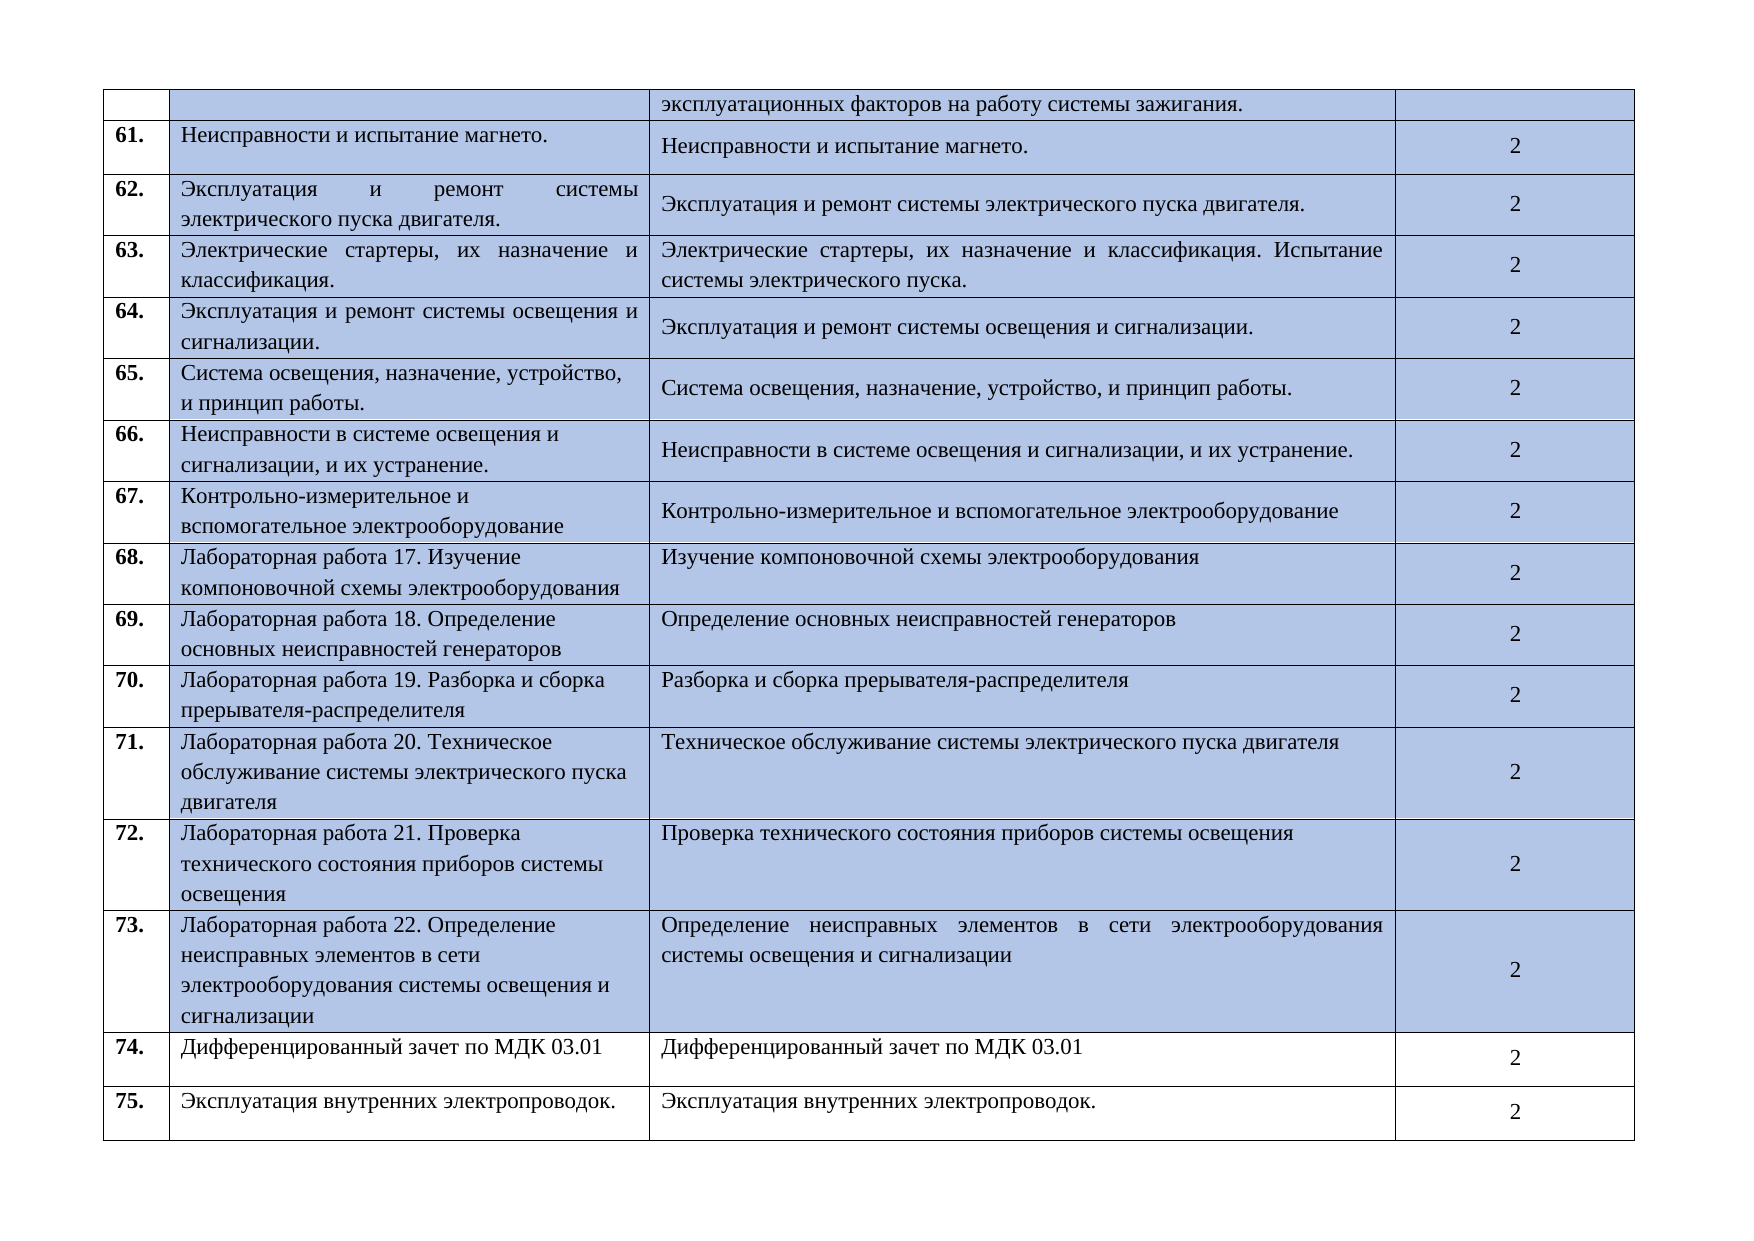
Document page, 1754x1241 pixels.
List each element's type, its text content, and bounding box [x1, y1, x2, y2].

table_cell Контрольно-измерительное и вспомогательное электрооборудование [170, 482, 649, 542]
table_cell 2 [1396, 421, 1634, 481]
table_cell Лабораторная работа 18. Определение основных неисправностей генераторов [170, 605, 649, 665]
table_cell [104, 298, 169, 358]
table_cell Электрические стартеры, их назначение и классификация. Испытание системы электрического пуска. [650, 236, 1395, 297]
table_cell Изучение компоновочной схемы электрооборудования [650, 544, 1395, 604]
table_cell 2 [1396, 482, 1634, 542]
table_cell 2 [1396, 544, 1634, 604]
table_cell 2 [1396, 911, 1634, 1032]
table_cell [104, 666, 169, 727]
table_cell [104, 121, 169, 174]
table_cell 2 [1396, 90, 1634, 120]
table_cell [104, 1087, 169, 1139]
table_cell [104, 728, 169, 818]
table_cell Система освещения, назначение, устройство, и принцип работы. [650, 359, 1395, 419]
table_cell Разборка и сборка прерывателя-распределителя [650, 666, 1395, 727]
table_cell 2 [1396, 820, 1634, 910]
table_cell Эксплуатация и ремонт системы освещения и сигнализации. [170, 298, 649, 358]
table_cell 2 [1396, 175, 1634, 235]
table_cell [650, 90, 1395, 120]
table_cell 2 [1396, 1033, 1634, 1086]
table_cell 2 [1396, 236, 1634, 297]
table_cell Техническое обслуживание системы электрического пуска двигателя [650, 728, 1395, 818]
table_cell 2 [1396, 298, 1634, 358]
table_cell [104, 1033, 169, 1086]
table_cell Система освещения, назначение, устройство, и принцип работы. [170, 359, 649, 419]
table_cell [104, 482, 169, 542]
table_cell 2 [1396, 605, 1634, 665]
table_cell Эксплуатация и ремонт системы освещения и сигнализации. [650, 298, 1395, 358]
table_cell Электрические стартеры, их назначение и классификация. [170, 236, 649, 297]
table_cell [170, 1087, 649, 1139]
table_cell Эксплуатация и ремонт системы электрического пуска двигателя. [170, 175, 649, 235]
table_cell Неисправности и испытание магнето. [650, 121, 1395, 174]
table_cell Лабораторная работа 19. Разборка и сборка прерывателя-распределителя [170, 666, 649, 727]
table_cell Лабораторная работа 21. Проверка технического состояния приборов системы освещения [170, 820, 649, 910]
table_cell Контрольно-измерительное и вспомогательное электрооборудование [650, 482, 1395, 542]
table_cell Неисправности и испытание магнето. [170, 121, 649, 174]
table_cell Дифференцированный зачет по МДК 03.01 [170, 1033, 649, 1086]
table_cell [104, 421, 169, 481]
table_cell [104, 90, 169, 120]
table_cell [650, 1087, 1395, 1139]
table_cell 2 [1396, 121, 1634, 174]
table_cell Неисправности в системе освещения и сигнализации, и их устранение. [650, 421, 1395, 481]
table_cell Определение основных неисправностей генераторов [650, 605, 1395, 665]
table_cell [104, 544, 169, 604]
table_cell [104, 911, 169, 1032]
table_cell Лабораторная работа 17. Изучение компоновочной схемы электрооборудования [170, 544, 649, 604]
table_cell Определение неисправных элементов в сети электрооборудования системы освещения и сигнализации [650, 911, 1395, 1032]
table_cell [104, 359, 169, 419]
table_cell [170, 90, 649, 120]
table_cell 2 [1396, 728, 1634, 818]
table_cell [104, 605, 169, 665]
table_cell Лабораторная работа 20. Техническое обслуживание системы электрического пуска двигателя [170, 728, 649, 818]
table_cell Лабораторная работа 22. Определение неисправных элементов в сети электрооборудования системы освещения и сигнализации [170, 911, 649, 1032]
table_cell 2 [1396, 666, 1634, 727]
table_cell Неисправности в системе освещения и сигнализации, и их устранение. [170, 421, 649, 481]
table_cell Дифференцированный зачет по МДК 03.01 [650, 1033, 1395, 1086]
table_cell Проверка технического состояния приборов системы освещения [650, 820, 1395, 910]
table_cell [104, 820, 169, 910]
table_cell [104, 175, 169, 235]
table_cell Эксплуатация и ремонт системы электрического пуска двигателя. [650, 175, 1395, 235]
table_cell [104, 236, 169, 297]
table_cell 2 [1396, 1087, 1634, 1139]
table_cell 2 [1396, 359, 1634, 419]
